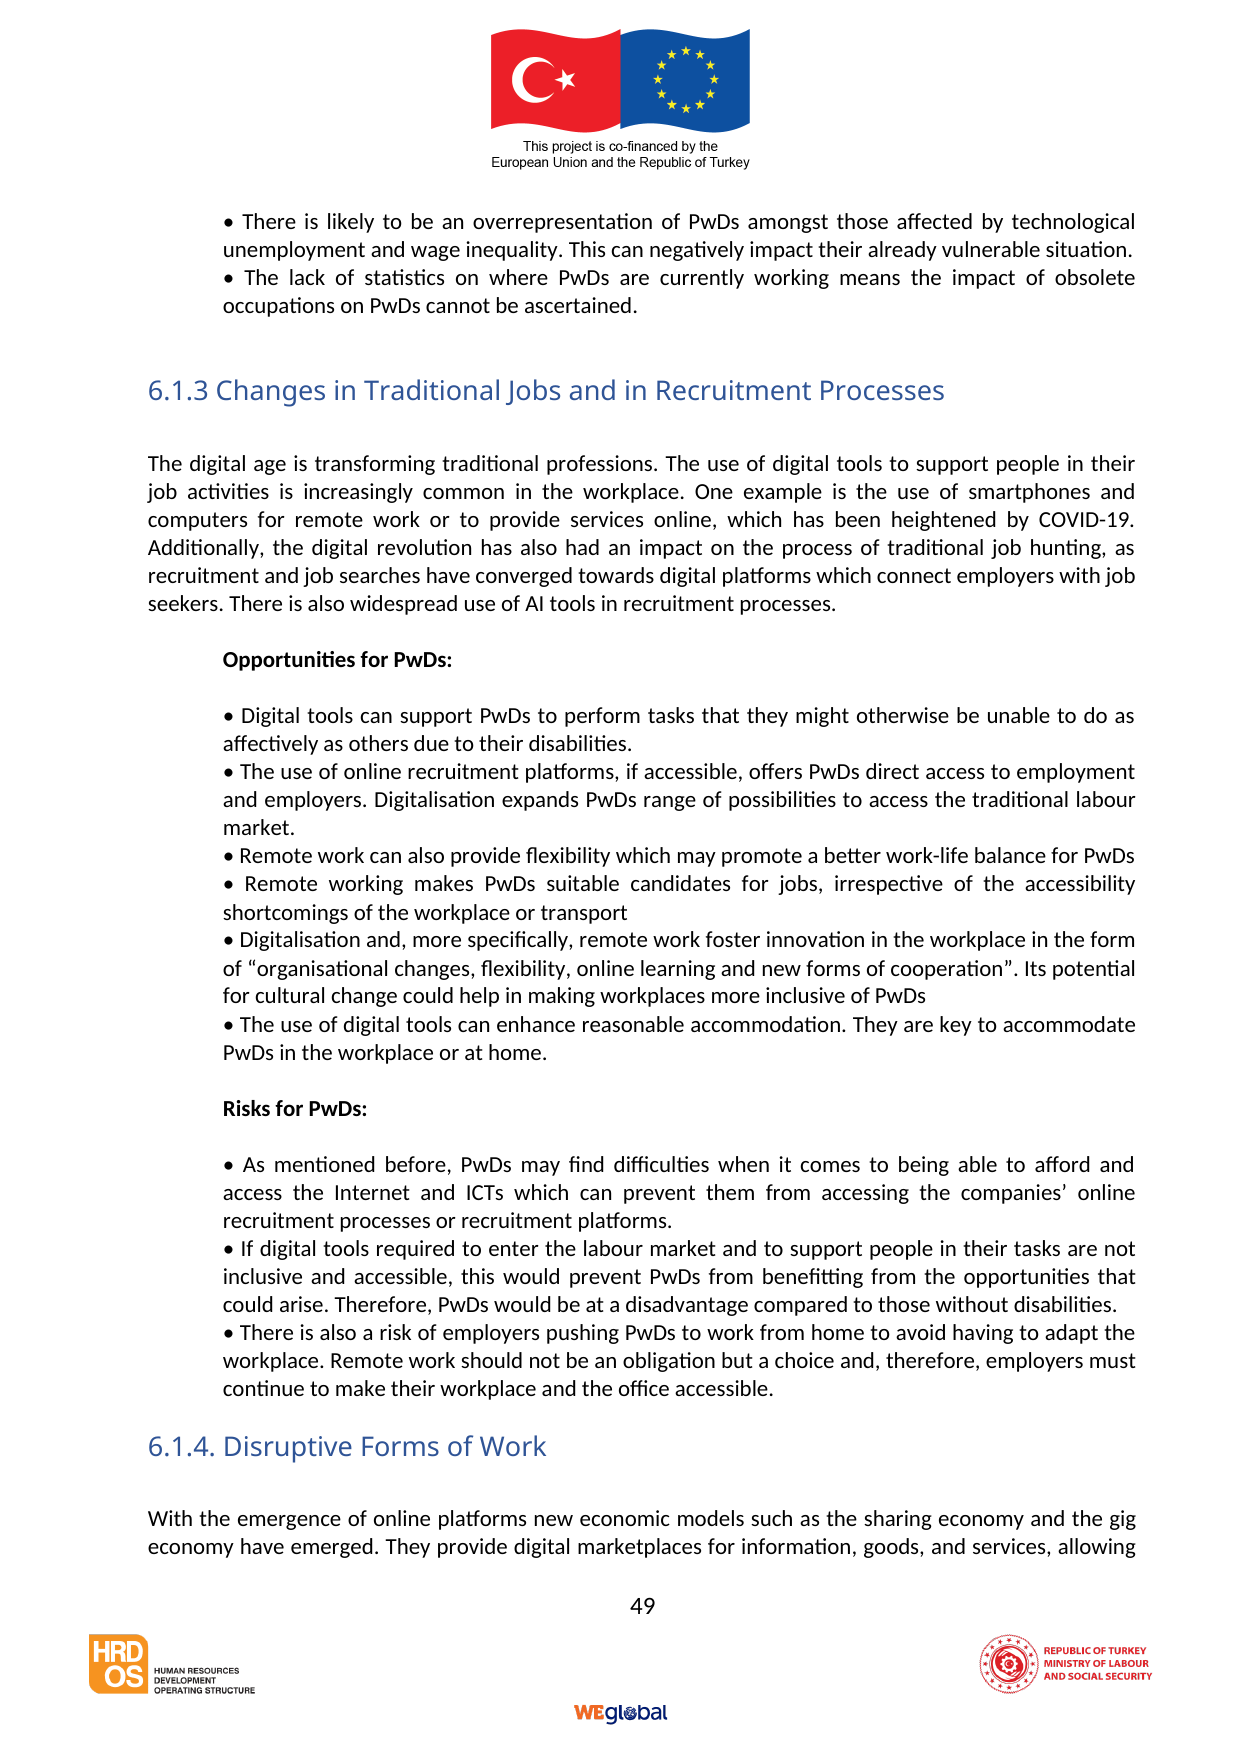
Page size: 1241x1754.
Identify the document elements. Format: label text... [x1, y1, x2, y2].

subtitle 6.1.3 Changes in Traditional Jobs and in Recruitment Processes [148, 372, 1138, 409]
subtitle 6.1.4. Disruptive Forms of Work [148, 1427, 1138, 1464]
text • The lack of statistics on where PwDs are currently working means the impact of obsolete occupations on PwDs cannot be ascertained. [223, 263, 1138, 319]
text • If digital tools required to enter the labour market and to support people in their tasks are not inclusive and accessible, this would prevent PwDs from benefitting from the opportunities that could arise. Therefore, PwDs would be at a disadvantage compared to those without disabilities. [223, 1234, 1138, 1318]
text • There is also a risk of employers pushing PwDs to work from home to avoid having to adapt the workplace. Remote work should not be an obligation but a choice and, therefore, employers must continue to make their workplace and the office accessible. [223, 1318, 1138, 1402]
text • The use of digital tools can enhance reasonable accommodation. They are key to accommodate PwDs in the workplace or at home. [223, 1010, 1138, 1066]
picture [88, 0, 1152, 207]
text • Digitalisation and, more specifically, remote work foster innovation in the workplace in the form of “organisational changes, flexibility, online learning and new forms of cooperation”. Its potential for cultural change could help in making workplaces more inclusive of PwDs [223, 926, 1138, 1010]
text • Remote work can also provide flexibility which may promote a better work-life balance for PwDs [223, 842, 1138, 869]
text • The use of online recruitment platforms, if accessible, offers PwDs direct access to employment and employers. Digitalisation expands PwDs range of possibilities to access the traditional labour market. [223, 757, 1138, 842]
text • As mentioned before, PwDs may find difficulties when it comes to being able to afford and access the Internet and ICTs which can prevent them from accessing the companies’ online recruitment processes or recruitment platforms. [223, 1150, 1138, 1234]
text • Digital tools can support PwDs to perform tasks that they might otherwise be unable to do as affectively as others due to their disabilities. [223, 701, 1138, 757]
text • There is likely to be an overrepresentation of PwDs amongst those affected by technological unemployment and wage inequality. This can negatively impact their already vulnerable situation. [223, 207, 1138, 263]
picture [0, 1606, 1241, 1754]
text • Remote working makes PwDs suitable candidates for jobs, irrespective of the accessibility shortcomings of the workplace or transport [223, 869, 1138, 926]
text Risks for PwDs: [223, 1094, 1138, 1122]
text Opportunities for PwDs: [223, 645, 1138, 673]
text The digital age is transforming traditional professions. The use of digital tools to support people in their job activities is increasingly common in the workplace. One example is the use of smartphones and computers for remote work or to provide services online, which has been heightened by COVID-19. Additionally, the digital revolution has also had an impact on the process of traditional job hunting, as recruitment and job searches have converged towards digital platforms which connect employers with job seekers. There is also widespread use of AI tools in recruitment processes. [148, 449, 1138, 617]
